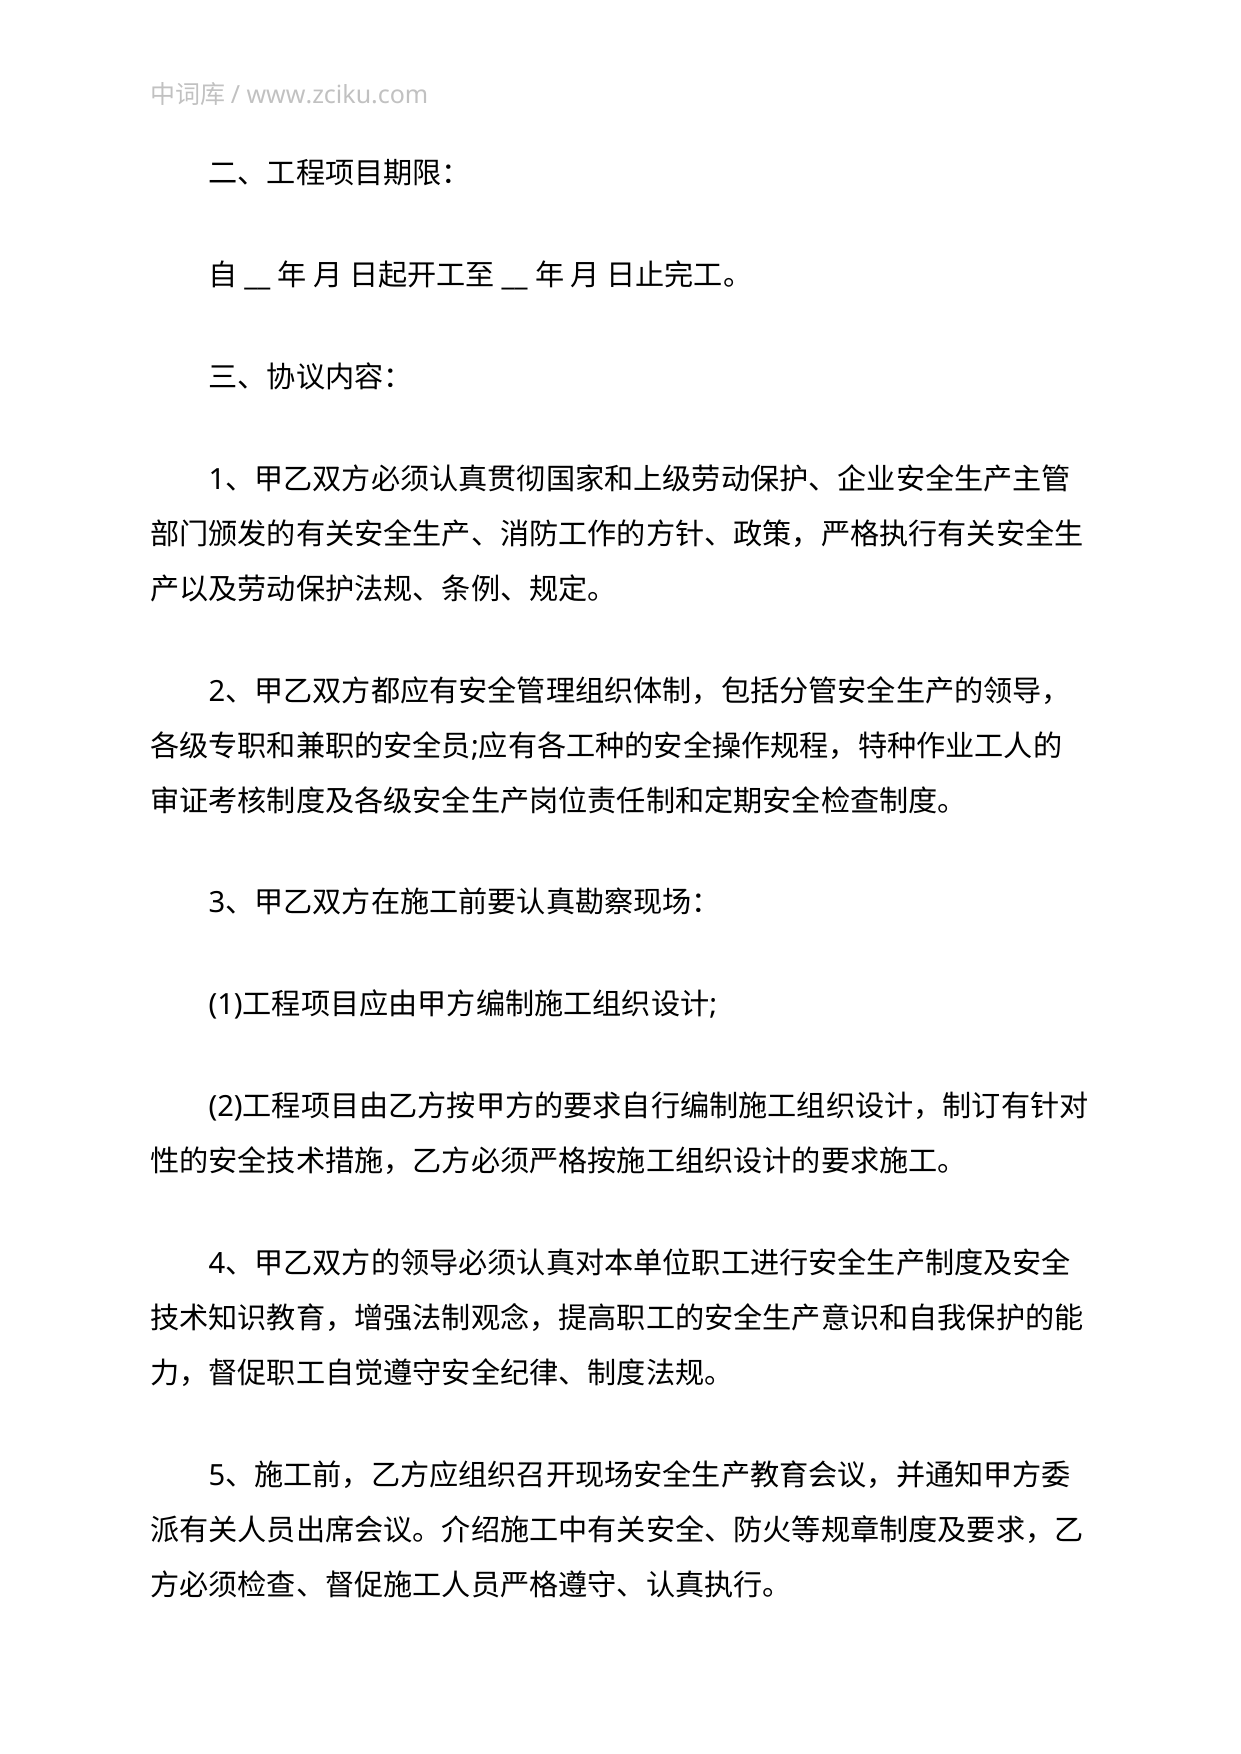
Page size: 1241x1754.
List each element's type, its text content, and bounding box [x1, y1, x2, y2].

text 3、甲乙双方在施工前要认真勘察现场： [150, 879, 1090, 921]
text 2、甲乙双方都应有安全管理组织体制，包括分管安全生产的领导，各级专职和兼职的安全员;应有各工种的安全操作规程，特种作业工人的审证考核制度及各级安全生产岗位责任制和定期安全检查制度。 [150, 667, 1090, 819]
text 1、甲乙双方必须认真贯彻国家和上级劳动保护、企业安全生产主管部门颁发的有关安全生产、消防工作的方针、政策，严格执行有关安全生产以及劳动保护法规、条例、规定。 [150, 456, 1090, 608]
text 二、工程项目期限： [150, 150, 1090, 192]
text (1)工程项目应由甲方编制施工组织设计; [150, 981, 1090, 1023]
text 三、协议内容： [150, 354, 1090, 396]
text 自 __ 年 月 日起开工至 __ 年 月 日止完工。 [150, 252, 1090, 294]
text 4、甲乙双方的领导必须认真对本单位职工进行安全生产制度及安全技术知识教育，增强法制观念，提高职工的安全生产意识和自我保护的能力，督促职工自觉遵守安全纪律、制度法规。 [150, 1240, 1090, 1392]
text 5、施工前，乙方应组织召开现场安全生产教育会议，并通知甲方委派有关人员出席会议。介绍施工中有关安全、防火等规章制度及要求，乙方必须检查、督促施工人员严格遵守、认真执行。 [150, 1451, 1090, 1603]
text (2)工程项目由乙方按甲方的要求自行编制施工组织设计，制订有针对性的安全技术措施，乙方必须严格按施工组织设计的要求施工。 [150, 1083, 1090, 1180]
